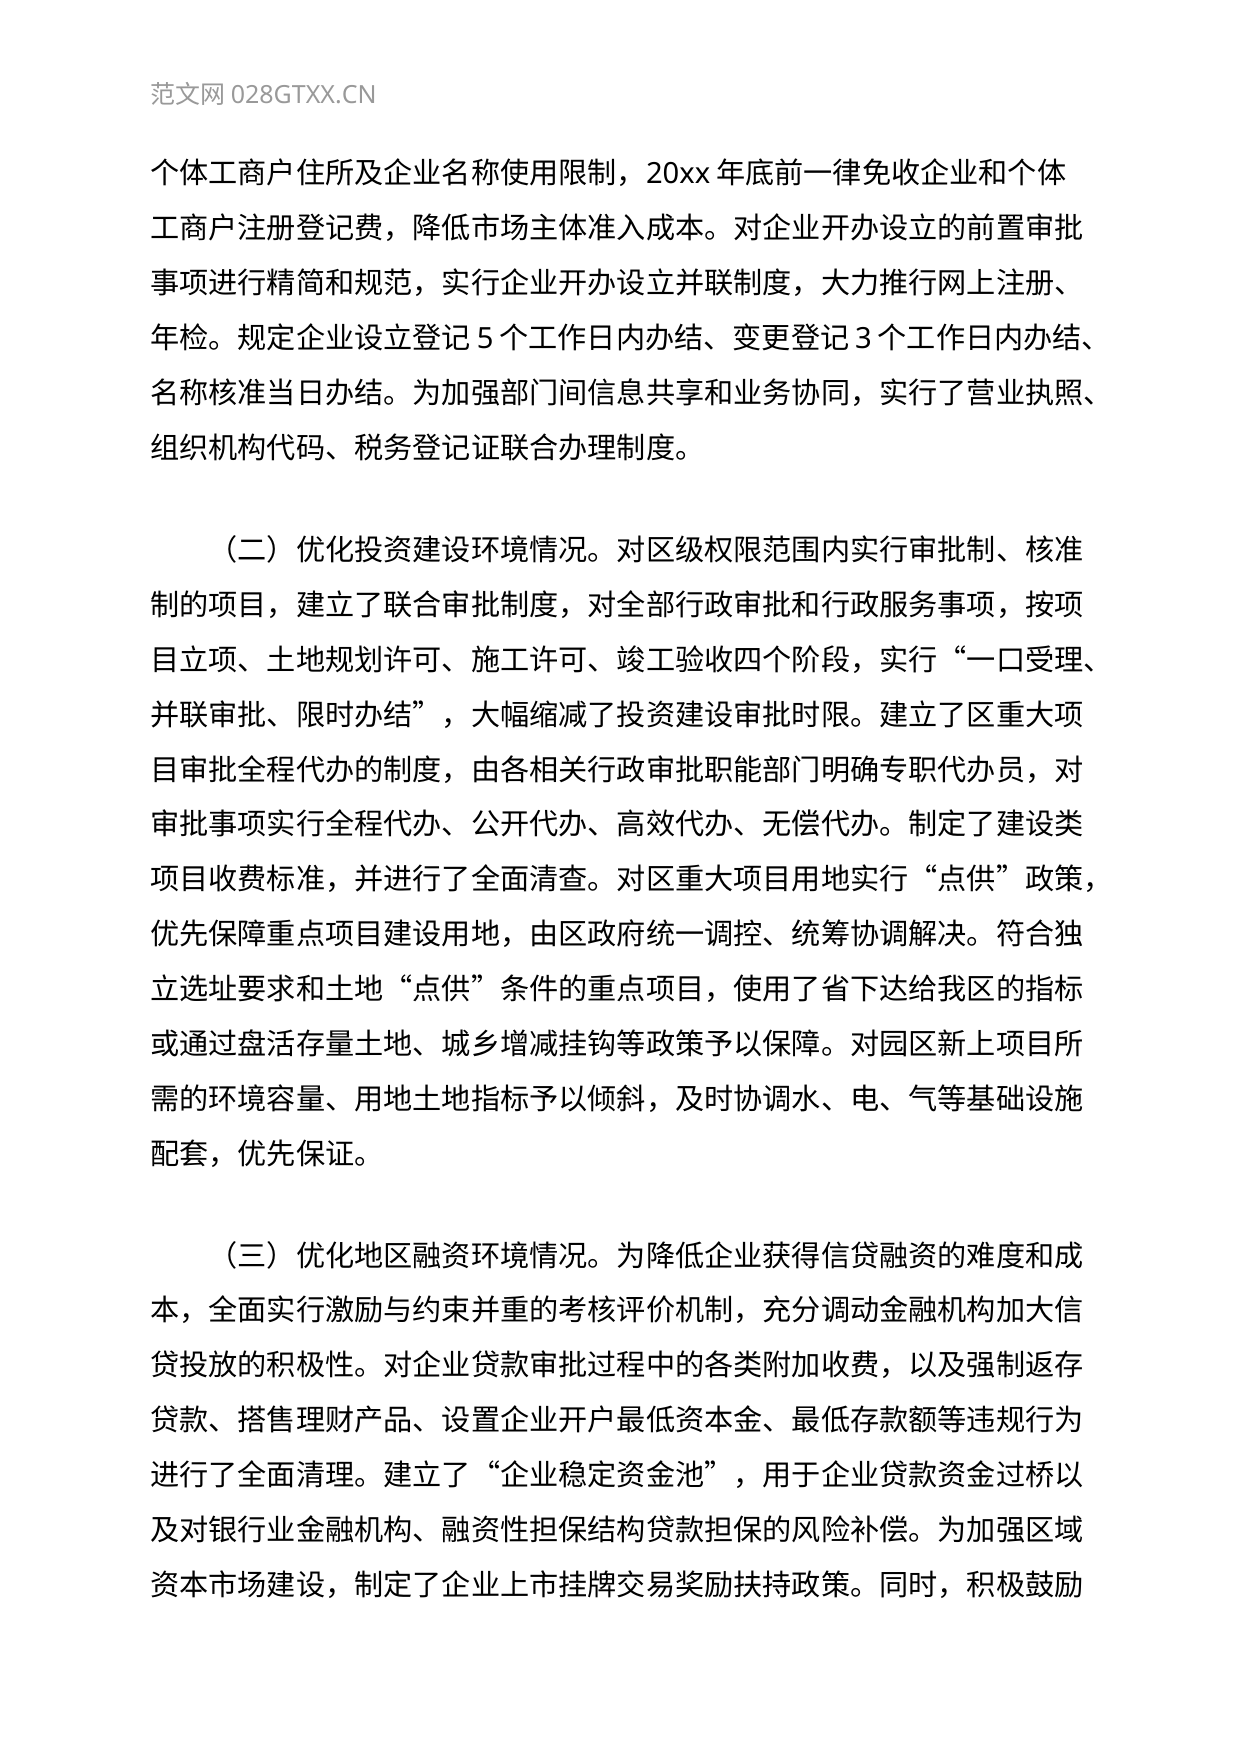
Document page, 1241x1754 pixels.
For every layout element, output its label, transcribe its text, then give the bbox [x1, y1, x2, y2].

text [150, 150, 1090, 467]
text （二）优化投资建设环境情况。对区级权限范围内实行审批制、核准制的项目，建立了联合审批制度，对全部行政审批和行政服务事项，按项目立项、土地规划许可、施工许可、竣工验收四个阶段，实行“一口受理、并联审批、限时办结”，大幅缩减了投资建设审批时限。建立了区重大项目审批全程代办的制度，由各相关行政审批职能部门明确专职代办员，对审批事项实行全程代办、公开代办、高效代办、无偿代办。制定了建设类项目收费标准，并进行了全面清查。对区重大项目用地实行“点供”政策，优先保障重点项目建设用地，由区政府统一调控、统筹协调解决。符合独立选址要求和土地“点供”条件的重点项目，使用了省下达给我区的指标或通过盘活存量土地、城乡增减挂钩等政策予以保障。对园区新上项目所需的环境容量、用地土地指标予以倾斜，及时协调水、电、气等基础设施配套，优先保证。 [150, 526, 1090, 1173]
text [150, 1232, 1090, 1604]
